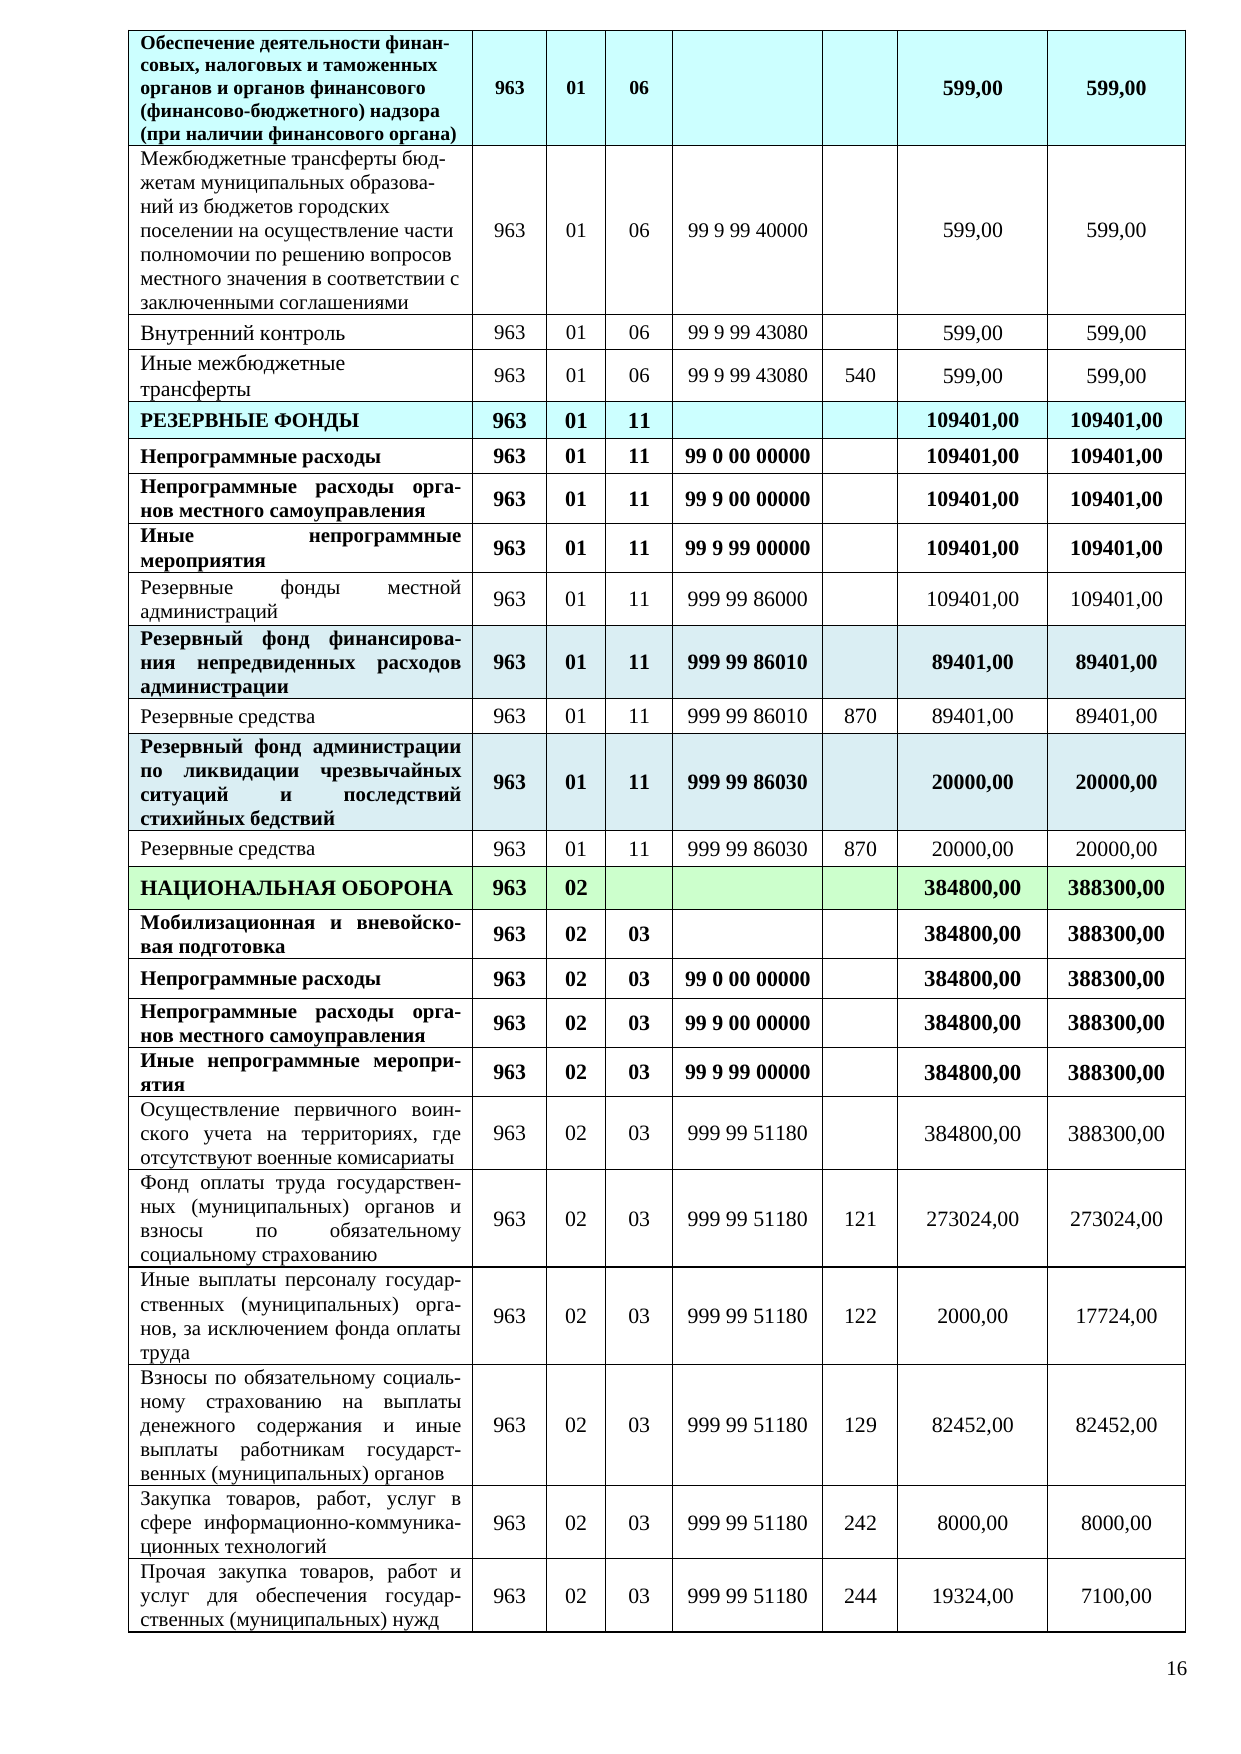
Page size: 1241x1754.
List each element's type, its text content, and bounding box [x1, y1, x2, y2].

table_cell 963 [473, 867, 546, 909]
table_cell [823, 402, 897, 438]
table_cell Резервный фонд финансирова-ния непредвиденных расходов администрации [129, 626, 472, 698]
table_cell 89401,00 [898, 626, 1047, 698]
table_cell 384800,00 [898, 867, 1047, 909]
table_cell 20000,00 [898, 831, 1047, 866]
table_cell 599,00 [898, 146, 1047, 314]
table_cell 388300,00 [1048, 910, 1185, 958]
table_cell [823, 573, 897, 625]
table_cell [673, 910, 822, 958]
table_cell 999 99 51180 [673, 1097, 822, 1169]
table_cell 599,00 [1048, 315, 1185, 349]
table_cell 388300,00 [1048, 999, 1185, 1047]
table_cell 99 0 00 00000 [673, 959, 822, 997]
table_cell 109401,00 [1048, 439, 1185, 473]
table_cell 963 [473, 1365, 546, 1485]
table_cell 01 [547, 31, 605, 145]
table_cell 02 [547, 1048, 605, 1096]
table_cell Иные межбюджетные трансферты [129, 350, 472, 401]
table_cell 02 [547, 1559, 605, 1631]
table_cell 11 [606, 699, 672, 733]
table_cell 963 [473, 626, 546, 698]
table_cell 20000,00 [1048, 831, 1185, 866]
table_cell 242 [823, 1486, 897, 1558]
table_cell 2000,00 [898, 1268, 1047, 1364]
table_cell 03 [606, 959, 672, 997]
table_cell 02 [547, 910, 605, 958]
table_cell 599,00 [898, 31, 1047, 145]
table_cell 99 9 00 00000 [673, 474, 822, 522]
table_cell [673, 867, 822, 909]
table_cell 999 99 86010 [673, 626, 822, 698]
table_cell 01 [547, 626, 605, 698]
table_cell 963 [473, 1097, 546, 1169]
table_cell НАЦИОНАЛЬНАЯ ОБОРОНА [129, 867, 472, 909]
table_cell 01 [547, 146, 605, 314]
table_cell 11 [606, 524, 672, 572]
table_cell 99 9 99 00000 [673, 1048, 822, 1096]
table_cell 273024,00 [1048, 1170, 1185, 1266]
table_cell Осуществление первичного воин-ского учета на территориях, где отсутствуют военные комисариаты [129, 1097, 472, 1169]
table_cell 273024,00 [898, 1170, 1047, 1266]
table_cell 17724,00 [1048, 1268, 1185, 1364]
table_cell 02 [547, 999, 605, 1047]
table_cell 01 [547, 524, 605, 572]
table_cell 03 [606, 1170, 672, 1266]
table_cell 01 [547, 573, 605, 625]
table_cell 963 [473, 1048, 546, 1096]
table_cell Межбюджетные трансферты бюд-жетам муниципальных образова-ний из бюджетов городских поселении на осуществление части полномочии по решению вопросов местного значения в соответствии с заключенными соглашениями [129, 146, 472, 314]
table_cell 01 [547, 831, 605, 866]
table_cell 599,00 [1048, 350, 1185, 401]
table_cell 03 [606, 1365, 672, 1485]
table_cell 599,00 [898, 350, 1047, 401]
table_cell 388300,00 [1048, 867, 1185, 909]
table_cell 01 [547, 734, 605, 830]
table_cell 01 [547, 402, 605, 438]
table_cell 06 [606, 350, 672, 401]
table_cell 01 [547, 699, 605, 733]
table_cell 03 [606, 1048, 672, 1096]
table_cell Закупка товаров, работ, услуг в сфере информационно-коммуника-ционных технологий [129, 1486, 472, 1558]
table_cell Резервные средства [129, 831, 472, 866]
table_cell 384800,00 [898, 910, 1047, 958]
table_cell 963 [473, 146, 546, 314]
table_cell 82452,00 [898, 1365, 1047, 1485]
table_cell 540 [823, 350, 897, 401]
table_cell 06 [606, 146, 672, 314]
table_cell 384800,00 [898, 999, 1047, 1047]
table_cell 06 [606, 315, 672, 349]
table_cell 999 99 51180 [673, 1365, 822, 1485]
table_cell 11 [606, 831, 672, 866]
table_cell 999 99 86030 [673, 831, 822, 866]
table_cell 109401,00 [1048, 474, 1185, 522]
table_cell 02 [547, 1365, 605, 1485]
table_cell 06 [606, 31, 672, 145]
table_cell 599,00 [1048, 146, 1185, 314]
table_cell Прочая закупка товаров, работ и услуг для обеспечения государ-ственных (муниципальных) нужд [129, 1559, 472, 1631]
table_cell 963 [473, 31, 546, 145]
table_cell 11 [606, 439, 672, 473]
table_cell 02 [547, 1097, 605, 1169]
table_cell РЕЗЕРВНЫЕ ФОНДЫ [129, 402, 472, 438]
table_cell 11 [606, 474, 672, 522]
table_cell 02 [547, 1268, 605, 1364]
table_cell 963 [473, 910, 546, 958]
table_cell [823, 867, 897, 909]
table_cell 109401,00 [898, 573, 1047, 625]
table_cell 11 [606, 573, 672, 625]
table_cell Обеспечение деятельности финан-совых, налоговых и таможенных органов и органов финансового (финансово-бюджетного) надзора (при наличии финансового органа) [129, 31, 472, 145]
table_cell 963 [473, 1170, 546, 1266]
table_cell Непрограммные расходы орга-нов местного самоуправления [129, 474, 472, 522]
table_cell 11 [606, 626, 672, 698]
table_cell [823, 439, 897, 473]
table_cell 89401,00 [1048, 626, 1185, 698]
table_cell 03 [606, 999, 672, 1047]
table_cell [823, 31, 897, 145]
table_cell 99 0 00 00000 [673, 439, 822, 473]
table_cell Резервный фонд администрации по ликвидации чрезвычайных ситуаций и последствий стихийных бедствий [129, 734, 472, 830]
table_cell 963 [473, 439, 546, 473]
table_cell 963 [473, 831, 546, 866]
table_cell 963 [473, 699, 546, 733]
table_cell 99 9 99 43080 [673, 315, 822, 349]
table_cell 11 [606, 734, 672, 830]
table_cell 963 [473, 959, 546, 997]
table_cell [606, 867, 672, 909]
table_cell Внутренний контроль [129, 315, 472, 349]
table_cell 963 [473, 999, 546, 1047]
table_cell Взносы по обязательному социаль-ному страхованию на выплаты денежного содержания и иные выплаты работникам государст-венных (муниципальных) органов [129, 1365, 472, 1485]
table_cell 7100,00 [1048, 1559, 1185, 1631]
table_cell 963 [473, 350, 546, 401]
table_cell Иные непрограммные мероприятия [129, 524, 472, 572]
table_cell 388300,00 [1048, 1097, 1185, 1169]
table_cell 8000,00 [898, 1486, 1047, 1558]
table_cell Резервные фонды местной администраций [129, 573, 472, 625]
table_cell 01 [547, 439, 605, 473]
table_cell 02 [547, 1486, 605, 1558]
table_cell 999 99 51180 [673, 1170, 822, 1266]
table_cell [823, 959, 897, 997]
table_cell 244 [823, 1559, 897, 1631]
table_cell 02 [547, 959, 605, 997]
table_cell 963 [473, 1486, 546, 1558]
table_cell 599,00 [1048, 31, 1185, 145]
table_cell 99 9 99 40000 [673, 146, 822, 314]
table_cell 01 [547, 474, 605, 522]
table_cell 11 [606, 402, 672, 438]
table_cell [823, 999, 897, 1047]
table_cell [823, 524, 897, 572]
table_cell 122 [823, 1268, 897, 1364]
table_cell 109401,00 [898, 524, 1047, 572]
table_cell [823, 474, 897, 522]
table_cell [823, 910, 897, 958]
table_cell [823, 315, 897, 349]
table_cell 109401,00 [898, 439, 1047, 473]
table_cell 870 [823, 831, 897, 866]
table_cell 963 [473, 734, 546, 830]
table_cell Фонд оплаты труда государствен-ных (муниципальных) органов и взносы по обязательному социальному страхованию [129, 1170, 472, 1266]
table_cell 109401,00 [1048, 402, 1185, 438]
table_cell 388300,00 [1048, 1048, 1185, 1096]
table_cell [823, 734, 897, 830]
table_cell 03 [606, 1097, 672, 1169]
table_cell Непрограммные расходы [129, 959, 472, 997]
table_cell 963 [473, 402, 546, 438]
table_cell [823, 1048, 897, 1096]
table_cell 89401,00 [898, 699, 1047, 733]
table_cell 02 [547, 1170, 605, 1266]
table_cell 999 99 86010 [673, 699, 822, 733]
table_cell 20000,00 [1048, 734, 1185, 830]
table_cell Иные непрограммные меропри-ятия [129, 1048, 472, 1096]
table_cell 384800,00 [898, 959, 1047, 997]
table_cell 8000,00 [1048, 1486, 1185, 1558]
table_cell 384800,00 [898, 1048, 1047, 1096]
table_cell 03 [606, 1486, 672, 1558]
table_cell [673, 31, 822, 145]
table_cell 01 [547, 350, 605, 401]
table_cell 99 9 99 00000 [673, 524, 822, 572]
table_cell 870 [823, 699, 897, 733]
table_cell 963 [473, 1559, 546, 1631]
table_cell 388300,00 [1048, 959, 1185, 997]
table_cell 03 [606, 910, 672, 958]
table_cell [673, 402, 822, 438]
table_cell 02 [547, 867, 605, 909]
table_cell Резервные средства [129, 699, 472, 733]
table_cell Непрограммные расходы орга-нов местного самоуправления [129, 999, 472, 1047]
table_cell 109401,00 [1048, 524, 1185, 572]
table_cell 999 99 86030 [673, 734, 822, 830]
table_cell 121 [823, 1170, 897, 1266]
table_cell 19324,00 [898, 1559, 1047, 1631]
table_cell [823, 146, 897, 314]
table_cell 999 99 86000 [673, 573, 822, 625]
table_cell 109401,00 [898, 402, 1047, 438]
table_cell 03 [606, 1268, 672, 1364]
table_cell 129 [823, 1365, 897, 1485]
table_cell 999 99 51180 [673, 1486, 822, 1558]
table_cell Непрограммные расходы [129, 439, 472, 473]
table_cell 01 [547, 315, 605, 349]
table_cell [823, 626, 897, 698]
table_cell 963 [473, 474, 546, 522]
table_cell [823, 1097, 897, 1169]
table_cell 999 99 51180 [673, 1559, 822, 1631]
table_cell 963 [473, 315, 546, 349]
table_cell 384800,00 [898, 1097, 1047, 1169]
table_cell 963 [473, 573, 546, 625]
table_cell 82452,00 [1048, 1365, 1185, 1485]
table_cell 99 9 99 43080 [673, 350, 822, 401]
table_cell 109401,00 [898, 474, 1047, 522]
table_cell 109401,00 [1048, 573, 1185, 625]
table_cell 03 [606, 1559, 672, 1631]
table_cell 999 99 51180 [673, 1268, 822, 1364]
table_cell 963 [473, 524, 546, 572]
table_cell 963 [473, 1268, 546, 1364]
table_cell Мобилизационная и вневойско-вая подготовка [129, 910, 472, 958]
table_cell 599,00 [898, 315, 1047, 349]
table_cell 89401,00 [1048, 699, 1185, 733]
table_cell Иные выплаты персоналу государ-ственных (муниципальных) орга-нов, за исключением фонда оплаты труда [129, 1268, 472, 1364]
table_cell 99 9 00 00000 [673, 999, 822, 1047]
table_cell 20000,00 [898, 734, 1047, 830]
